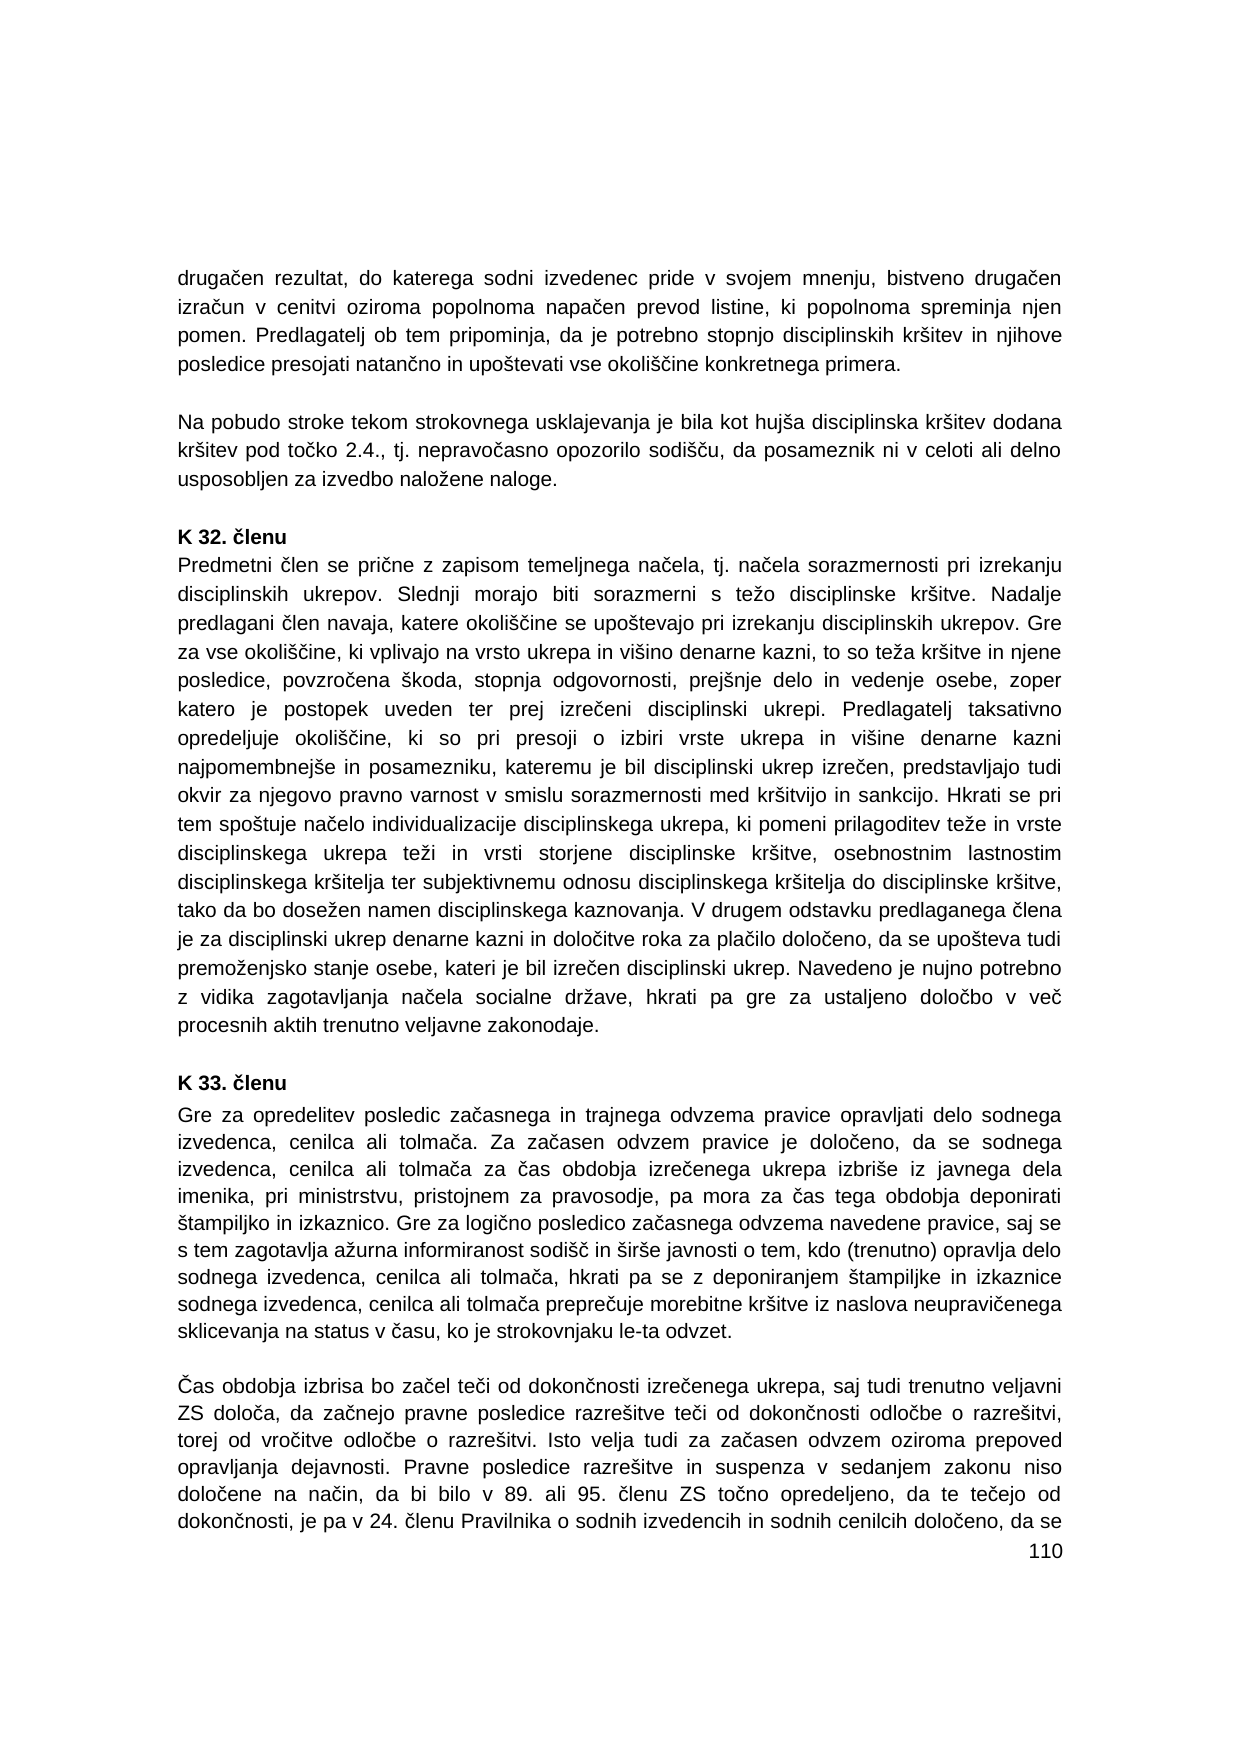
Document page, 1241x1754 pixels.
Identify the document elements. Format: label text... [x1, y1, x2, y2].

text K 32. členu [177, 524, 1063, 548]
text Predmetni člen se prične z zapisom temeljnega načela, tj. načela sorazmernosti pri izrekanju disciplinskih ukrepov. Slednji morajo biti sorazmerni s težo disciplinske kršitve. Nadalje predlagani člen navaja, katere okoliščine se upoštevajo pri izrekanju disciplinskih ukrepov. Gre za vse okoliščine, ki vplivajo na vrsto ukrepa in višino denarne kazni, to so teža kršitve in njene posledice, povzročena škoda, stopnja odgovornosti, prejšnje delo in vedenje osebe, zoper katero je postopek uveden ter prej izrečeni disciplinski ukrepi. Predlagatelj taksativno opredeljuje okoliščine, ki so pri presoji o izbiri vrste ukrepa in višine denarne kazni najpomembnejše in posamezniku, kateremu je bil disciplinski ukrep izrečen, predstavljajo tudi okvir za njegovo pravno varnost v smislu sorazmernosti med kršitvijo in sankcijo. Hkrati se pri tem spoštuje načelo individualizacije disciplinskega ukrepa, ki pomeni prilagoditev teže in vrste disciplinskega ukrepa teži in vrsti storjene disciplinske kršitve, osebnostnim lastnostim disciplinskega kršitelja ter subjektivnemu odnosu disciplinskega kršitelja do disciplinske kršitve, tako da bo dosežen namen disciplinskega kaznovanja. V drugem odstavku predlaganega člena je za disciplinski ukrep denarne kazni in določitve roka za plačilo določeno, da se upošteva tudi premoženjsko stanje osebe, kateri je bil izrečen disciplinski ukrep. Navedeno je nujno potrebno z vidika zagotavljanja načela socialne države, hkrati pa gre za ustaljeno določbo v več procesnih aktih trenutno veljavne zakonodaje. [177, 553, 1063, 1037]
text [177, 1370, 1063, 1533]
text Gre za opredelitev posledic začasnega in trajnega odvzema pravice opravljati delo sodnega izvedenca, cenilca ali tolmača. Za začasen odvzem pravice je določeno, da se sodnega izvedenca, cenilca ali tolmača za čas obdobja izrečenega ukrepa izbriše iz javnega dela imenika, pri ministrstvu, pristojnem za pravosodje, pa mora za čas tega obdobja deponirati štampiljko in izkaznico. Gre za logično posledico začasnega odvzema navedene pravice, saj se s tem zagotavlja ažurna informiranost sodišč in širše javnosti o tem, kdo (trenutno) opravlja delo sodnega izvedenca, cenilca ali tolmača, hkrati pa se z deponiranjem štampiljke in izkaznice sodnega izvedenca, cenilca ali tolmača preprečuje morebitne kršitve iz naslova neupravičenega sklicevanja na status v času, ko je strokovnjaku le-ta odvzet. [177, 1099, 1063, 1343]
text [177, 266, 1063, 376]
text K 33. členu [177, 1071, 1063, 1095]
text Na pobudo stroke tekom strokovnega usklajevanja je bila kot hujša disciplinska kršitev dodana kršitev pod točko 2.4., tj. nepravočasno opozorilo sodišču, da posameznik ni v celoti ali delno usposobljen za izvedbo naložene naloge. [177, 409, 1063, 491]
